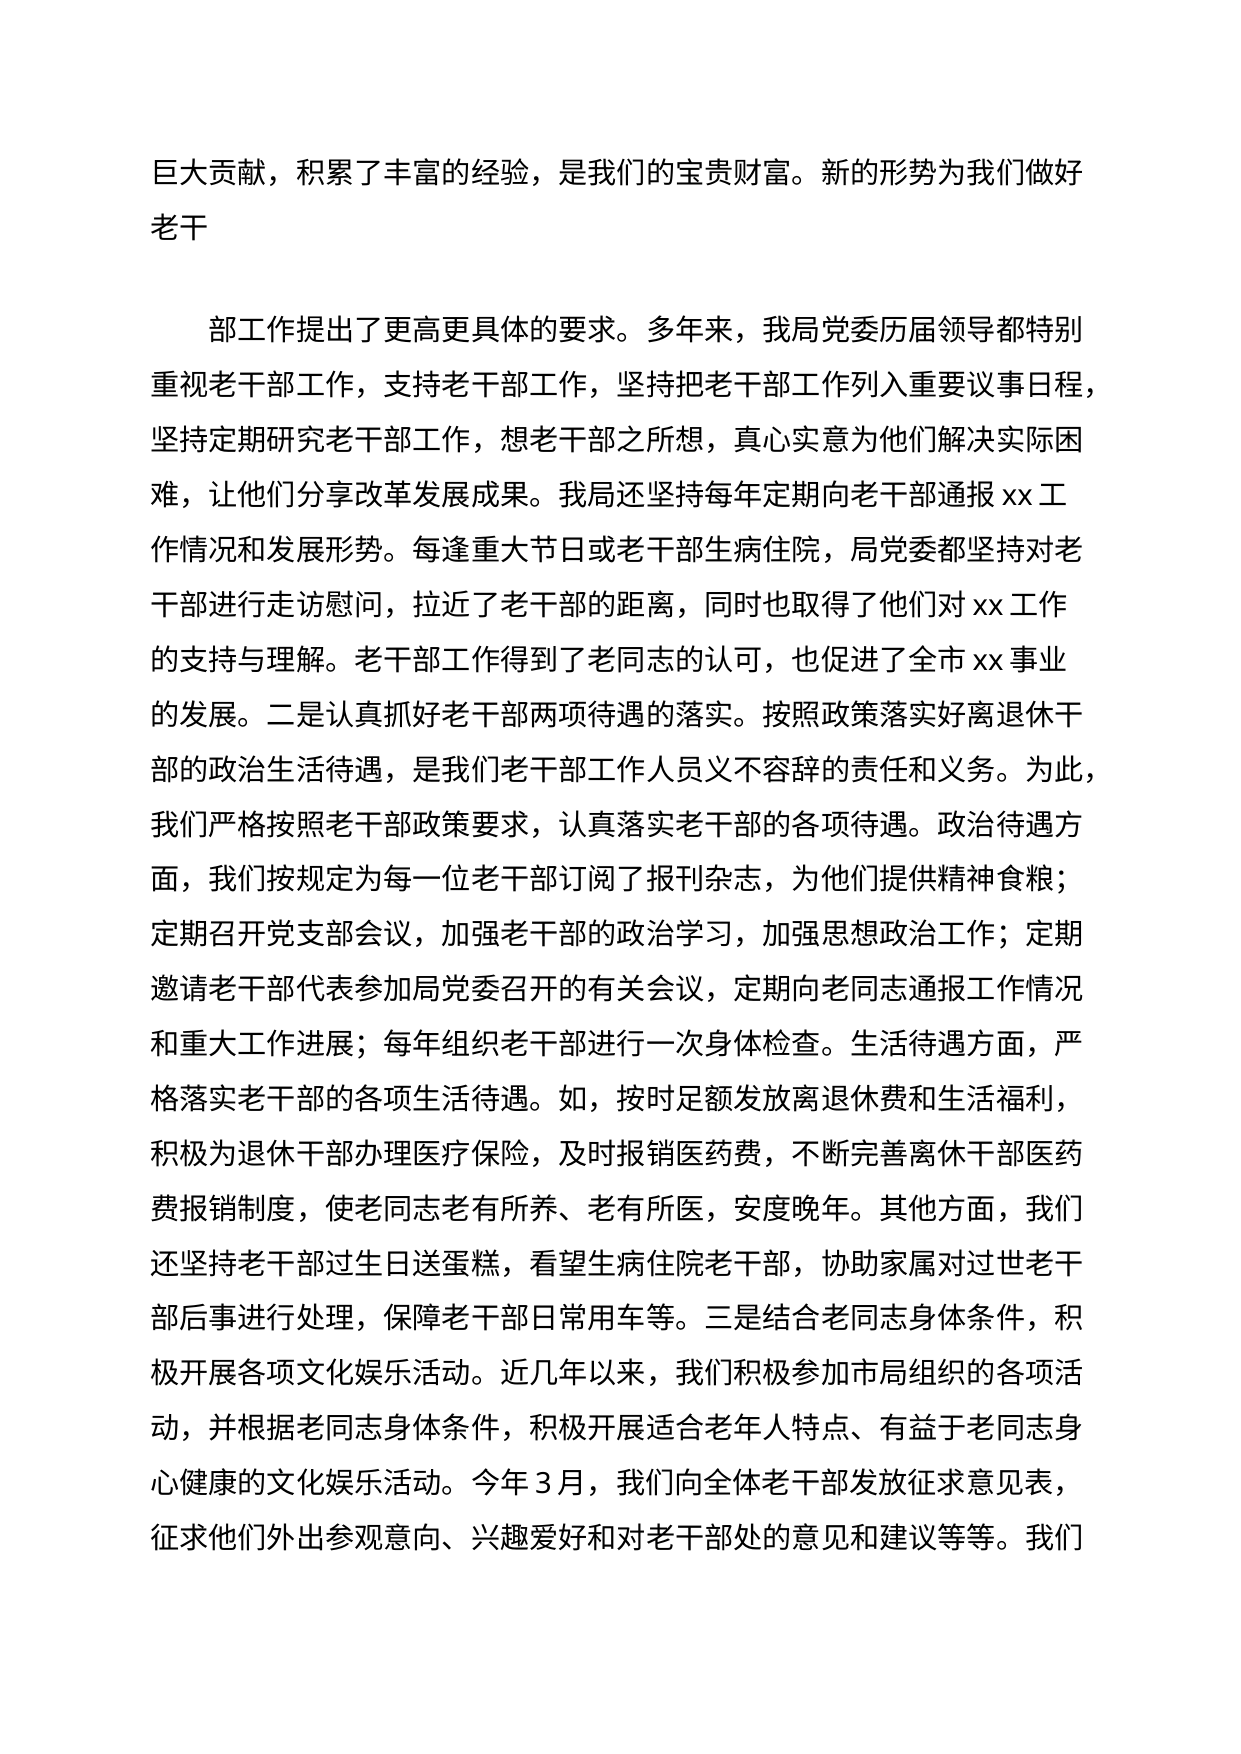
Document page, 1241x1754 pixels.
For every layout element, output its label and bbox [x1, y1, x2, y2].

text [150, 307, 1090, 1557]
text [150, 150, 1090, 247]
